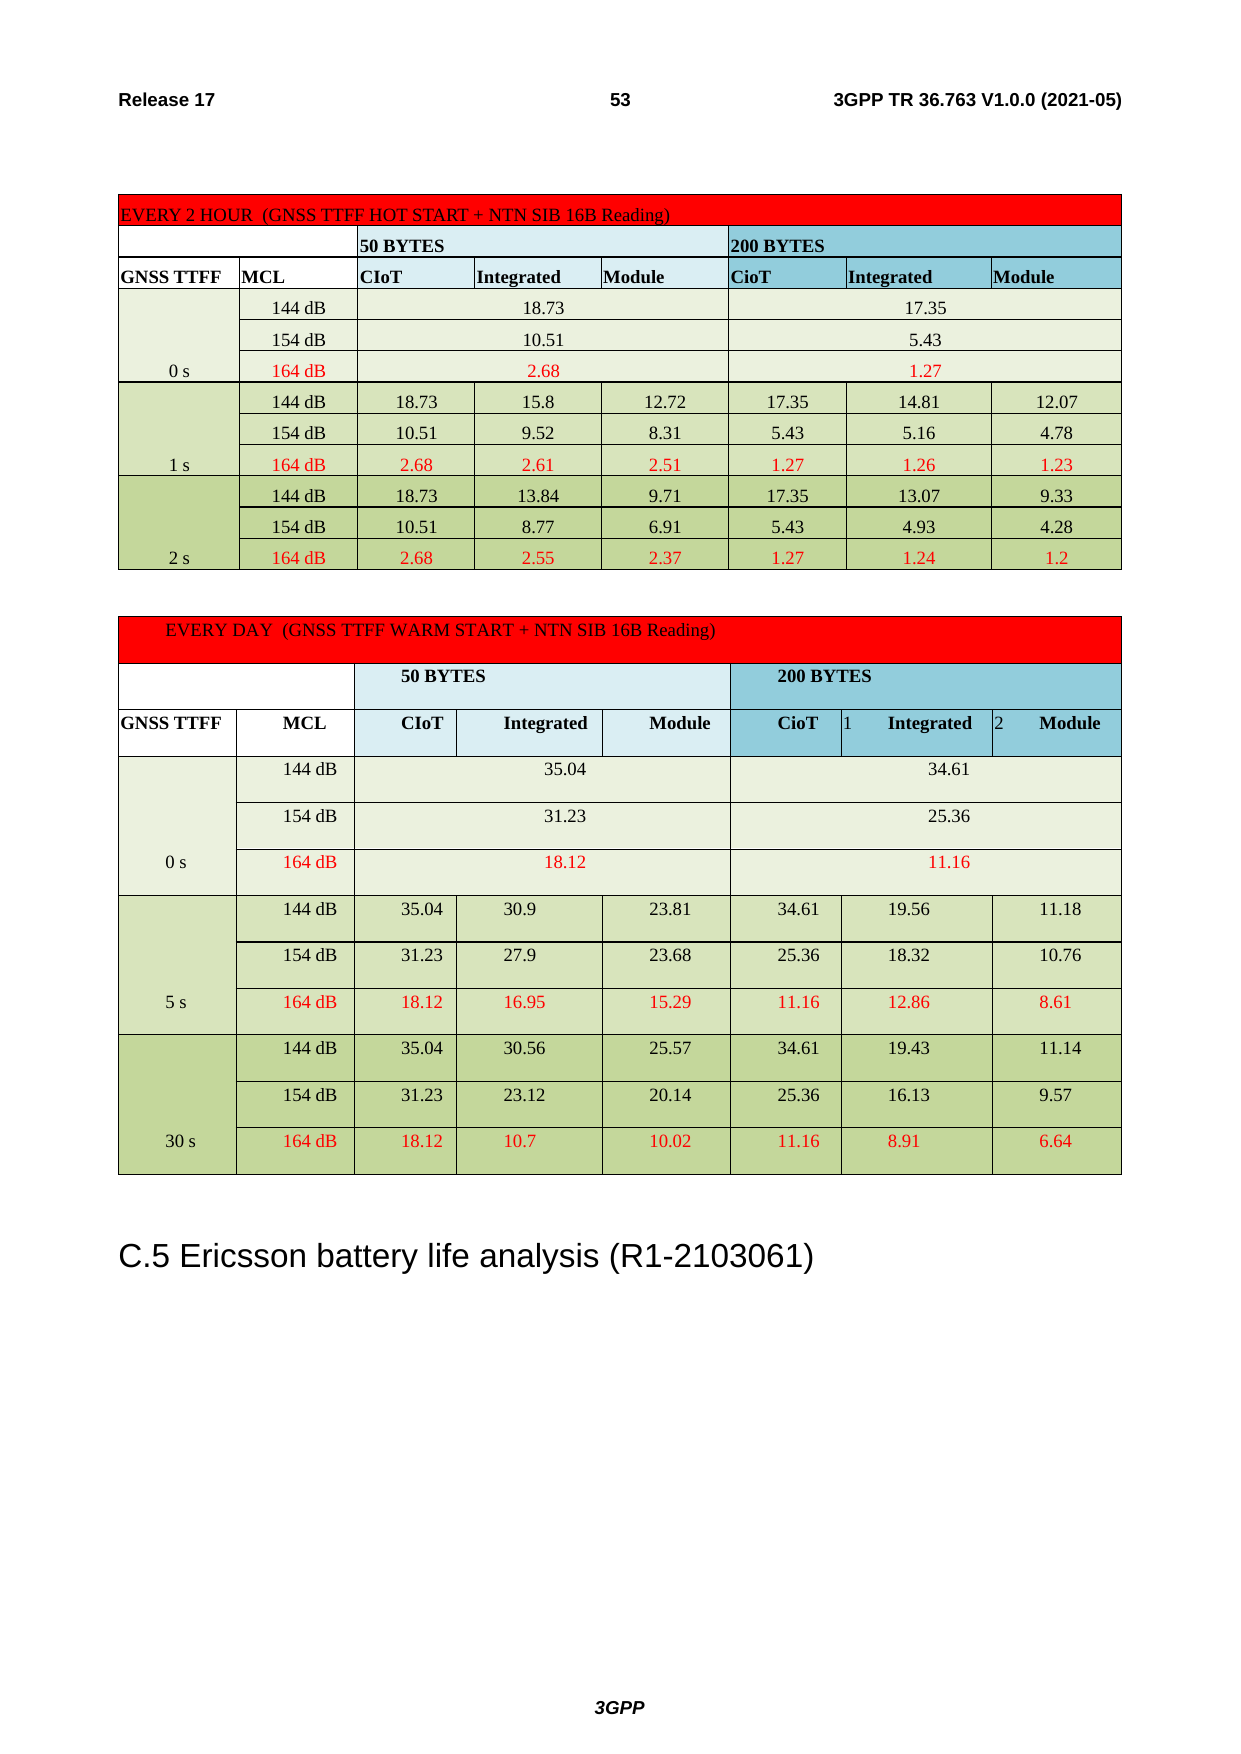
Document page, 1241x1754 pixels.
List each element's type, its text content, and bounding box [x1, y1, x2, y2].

table_cell 11.16 [731, 1128, 841, 1174]
table_cell 5.43 [729, 320, 1121, 350]
table_cell Module [603, 710, 730, 756]
table_cell 2.68 [358, 445, 474, 475]
table_cell 154 dB [237, 943, 354, 988]
table_cell 4.78 [992, 414, 1121, 444]
table_cell GNSS TTFF [119, 710, 236, 756]
table_cell 154 dB [240, 320, 357, 350]
table_cell MCL [237, 710, 354, 756]
table_cell 25.36 [731, 943, 841, 988]
table_cell 15.29 [603, 989, 730, 1034]
table_cell 18.73 [358, 476, 474, 506]
table_cell 164 dB [237, 1128, 354, 1174]
table_cell 144 dB [240, 289, 357, 319]
table_cell 12.72 [602, 383, 728, 413]
table_cell 164 dB [240, 445, 357, 475]
table_cell 1.27 [729, 539, 846, 569]
table_cell 10.51 [358, 414, 474, 444]
table_cell 25.36 [731, 1082, 841, 1127]
table_cell 1.27 [729, 445, 846, 475]
table_cell 12.86 [842, 989, 992, 1034]
table_cell 30.9 [457, 896, 602, 941]
table_cell 18.12 [355, 989, 456, 1034]
table_header EVERY 2 HOUR (GNSS TTFF HOT START + NTN SIB 16B Reading) [119, 195, 1121, 225]
table_cell CIoT [358, 258, 474, 288]
table_cell 5.43 [729, 414, 846, 444]
table_cell 34.61 [731, 896, 841, 941]
table_cell 5 s [119, 896, 236, 1034]
table_cell 27.9 [457, 943, 602, 988]
table_cell Integrated [842, 710, 992, 756]
table_cell Integrated [475, 258, 601, 288]
table_cell 13.84 [475, 476, 601, 506]
table_cell 50 BYTES [355, 664, 730, 709]
table_cell 9.71 [602, 476, 728, 506]
table_cell 23.68 [603, 943, 730, 988]
table_cell 23.12 [457, 1082, 602, 1127]
table_cell 20.14 [603, 1082, 730, 1127]
table_cell 164 dB [240, 539, 357, 569]
table_cell 144 dB [240, 476, 357, 506]
table_cell 11.14 [993, 1035, 1121, 1081]
table_cell 8.31 [602, 414, 728, 444]
table_cell 154 dB [237, 1082, 354, 1127]
table_cell 31.23 [355, 943, 456, 988]
table_cell 144 dB [237, 1035, 354, 1081]
table_cell 10.51 [358, 508, 474, 538]
table_cell 25.36 [731, 803, 1121, 848]
table_cell CioT [731, 710, 841, 756]
table_cell 10.7 [457, 1128, 602, 1174]
table_cell 31.23 [355, 1082, 456, 1127]
table_cell Integrated [457, 710, 602, 756]
table_cell 19.56 [842, 896, 992, 941]
table_cell Module [602, 258, 728, 288]
table_cell 1.26 [847, 445, 991, 475]
table_cell Module [992, 258, 1121, 288]
table_cell 18.73 [358, 289, 728, 319]
table_cell 16.13 [842, 1082, 992, 1127]
table_cell 2.51 [602, 445, 728, 475]
table_cell 8.91 [842, 1128, 992, 1174]
table_cell 6.91 [602, 508, 728, 538]
table_cell 6.64 [993, 1128, 1121, 1174]
table_cell 2.37 [602, 539, 728, 569]
table_cell 164 dB [237, 989, 354, 1034]
table_cell 144 dB [237, 757, 354, 802]
table_cell 10.51 [358, 320, 728, 350]
table_cell 34.61 [731, 1035, 841, 1081]
table_cell [119, 226, 239, 256]
table_cell 35.04 [355, 1035, 456, 1081]
table_header EVERY DAY (GNSS TTFF WARM START + NTN SIB 16B Reading) [119, 617, 1121, 663]
table_cell 1.27 [729, 351, 1121, 381]
table_cell GNSS TTFF [119, 258, 239, 288]
table_cell 200 BYTES [731, 664, 1121, 709]
table_cell 10.02 [603, 1128, 730, 1174]
table_cell 0 s [119, 757, 236, 895]
table_cell 25.57 [603, 1035, 730, 1081]
table_cell 1 s [119, 383, 239, 475]
table_cell 10.76 [993, 943, 1121, 988]
table_cell 34.61 [731, 757, 1121, 802]
table_cell 154 dB [240, 414, 357, 444]
table_cell 11.16 [731, 989, 841, 1034]
table_cell 18.12 [355, 1128, 456, 1174]
table_cell 13.07 [847, 476, 991, 506]
table_cell 9.52 [475, 414, 601, 444]
table_cell 35.04 [355, 757, 730, 802]
table_cell 200 BYTES [729, 226, 1121, 256]
table_cell 11.18 [993, 896, 1121, 941]
table_cell 2.68 [358, 539, 474, 569]
table_cell 18.32 [842, 943, 992, 988]
table_cell 18.73 [358, 383, 474, 413]
table_cell 144 dB [237, 896, 354, 941]
table_cell 2.68 [358, 351, 728, 381]
table_cell 154 dB [237, 803, 354, 848]
table_cell 18.12 [355, 850, 730, 895]
table_cell 2 s [119, 476, 239, 569]
table_cell 164 dB [237, 850, 354, 895]
table_cell Integrated [847, 258, 991, 288]
table_cell 164 dB [240, 351, 357, 381]
table_cell [240, 226, 357, 256]
table_cell 2.61 [475, 445, 601, 475]
table_cell 1.24 [847, 539, 991, 569]
table_cell 154 dB [240, 508, 357, 538]
table_cell 4.28 [992, 508, 1121, 538]
table_cell Module [993, 710, 1121, 756]
table_cell 8.61 [993, 989, 1121, 1034]
table_cell 1.23 [992, 445, 1121, 475]
table_cell 5.16 [847, 414, 991, 444]
table_cell 9.57 [993, 1082, 1121, 1127]
table_cell 8.77 [475, 508, 601, 538]
table_cell 35.04 [355, 896, 456, 941]
table_cell 1.2 [992, 539, 1121, 569]
table_cell 14.81 [847, 383, 991, 413]
subtitle C.5 Ericsson battery life analysis (R1-2103061) [118, 1236, 1122, 1275]
table_cell 15.8 [475, 383, 601, 413]
table_cell 17.35 [729, 383, 846, 413]
table_cell MCL [240, 258, 357, 288]
table_cell 19.43 [842, 1035, 992, 1081]
table_cell 12.07 [992, 383, 1121, 413]
table_cell 0 s [119, 289, 239, 381]
table_cell 2.55 [475, 539, 601, 569]
table_cell 11.16 [731, 850, 1121, 895]
table_cell 5.43 [729, 508, 846, 538]
table_cell CIoT [355, 710, 456, 756]
table_cell [119, 664, 236, 709]
table_cell 144 dB [240, 383, 357, 413]
table_cell 17.35 [729, 476, 846, 506]
table_cell 4.93 [847, 508, 991, 538]
table_cell 23.81 [603, 896, 730, 941]
table_cell [236, 664, 354, 709]
table_cell 30.56 [457, 1035, 602, 1081]
table_cell CioT [729, 258, 846, 288]
table_cell 50 BYTES [358, 226, 728, 256]
table_cell 31.23 [355, 803, 730, 848]
table_cell 16.95 [457, 989, 602, 1034]
table_cell 17.35 [729, 289, 1121, 319]
table_cell 9.33 [992, 476, 1121, 506]
table_cell 30 s [119, 1035, 236, 1174]
